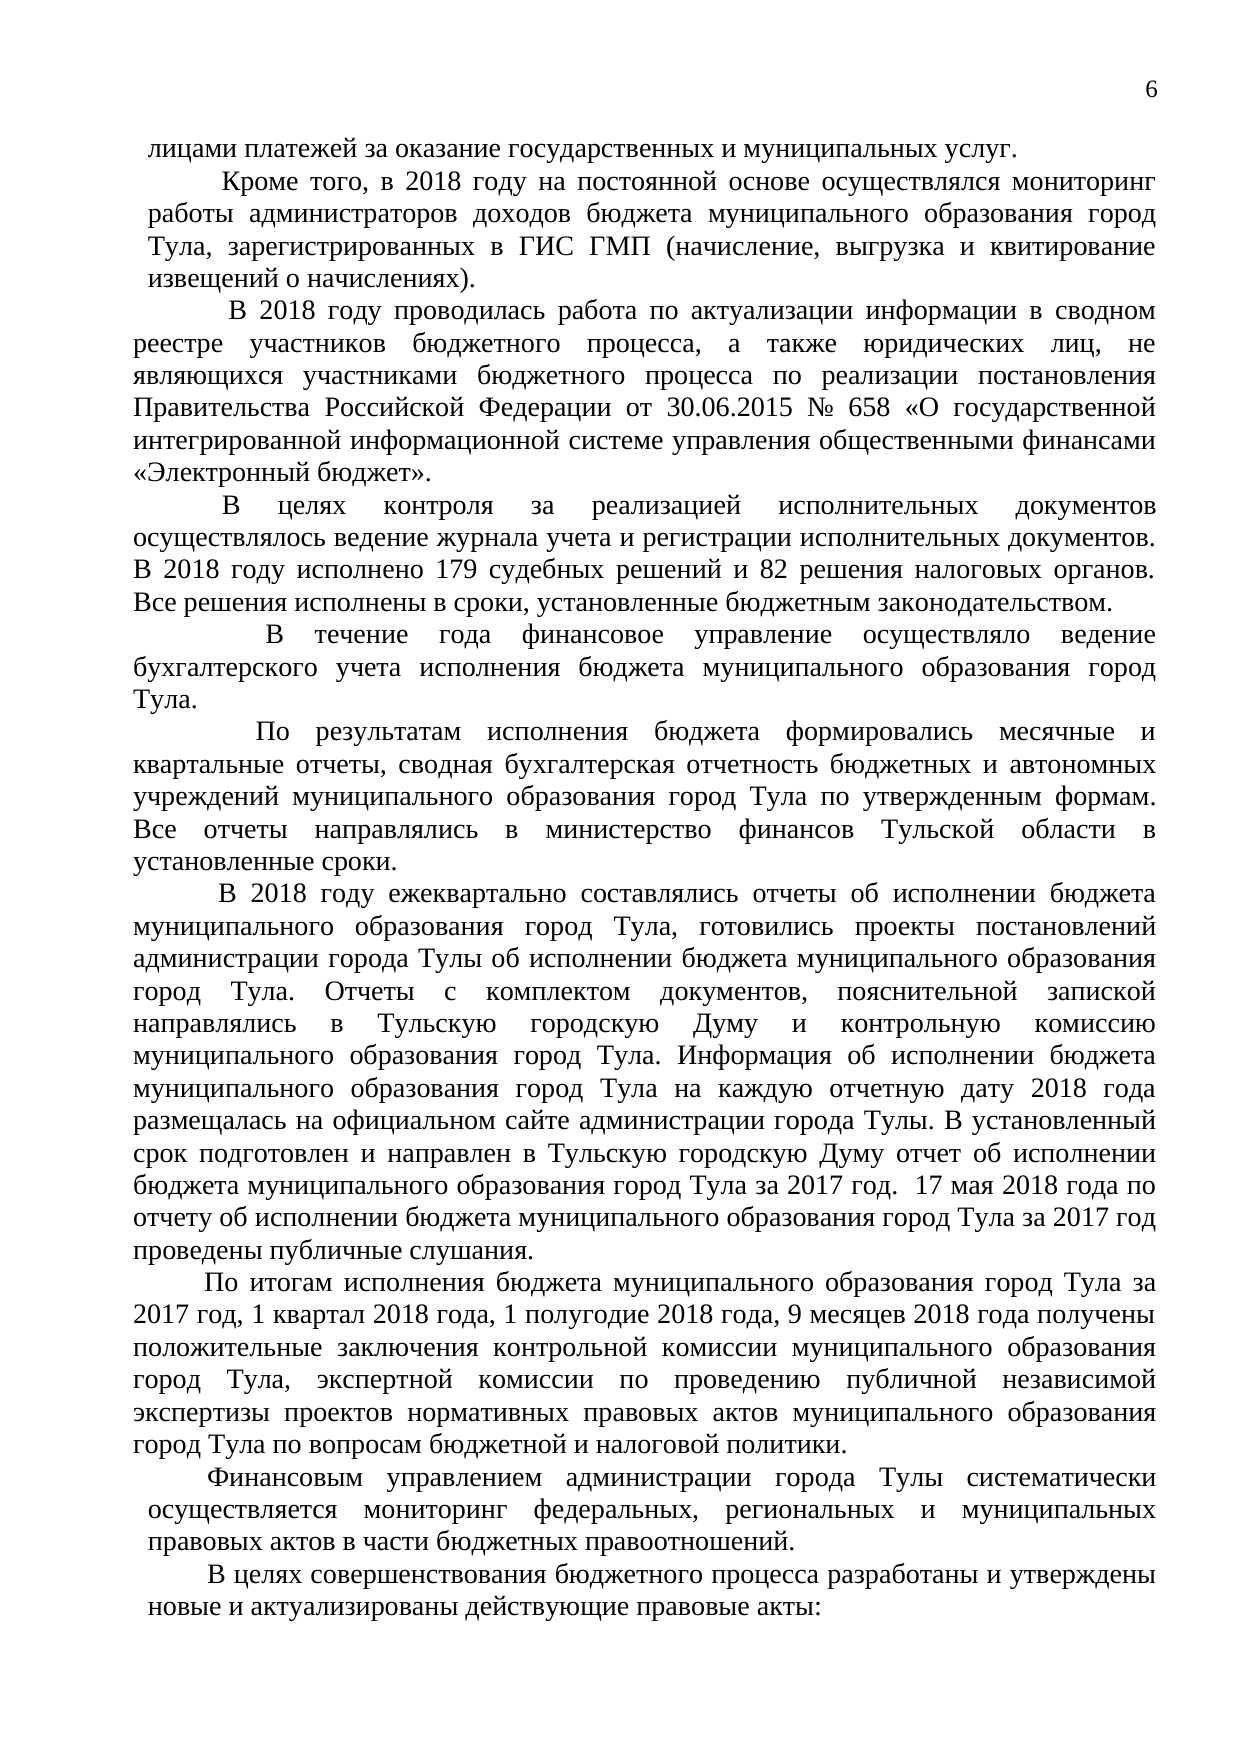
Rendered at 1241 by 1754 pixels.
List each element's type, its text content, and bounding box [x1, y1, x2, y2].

text В течение года финансовое управление осуществляло ведение бухгалтерского учета исполнения бюджета муниципального образования город Тула. [133, 617, 1157, 714]
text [148, 131, 1157, 164]
text В целях контроля за реализацией исполнительных документов осуществлялось ведение журнала учета и регистрации исполнительных документов. В 2018 году исполнено 179 судебных решений и 82 решения налоговых органов. Все решения исполнены в сроки, установленные бюджетным законодательством. [133, 488, 1157, 617]
text Кроме того, в 2018 году на постоянной основе осуществлялся мониторинг работы администраторов доходов бюджета муниципального образования город Тула, зарегистрированных в ГИС ГМП (начисление, выгрузка и квитирование извещений о начислениях). [148, 164, 1157, 293]
text В целях совершенствования бюджетного процесса разработаны и утверждены новые и актуализированы действующие правовые акты: [148, 1557, 1157, 1622]
text По итогам исполнения бюджета муниципального образования город Тула за 2017 год, 1 квартал 2018 года, 1 полугодие 2018 года, 9 месяцев 2018 года получены положительные заключения контрольной комиссии муниципального образования город Тула, экспертной комиссии по проведению публичной независимой экспертизы проектов нормативных правовых актов муниципального образования город Тула по вопросам бюджетной и налоговой политики. [133, 1265, 1157, 1459]
text В 2018 году проводилась работа по актуализации информации в сводном реестре участников бюджетного процесса, а также юридических лиц, не являющихся участниками бюджетного процесса по реализации постановления Правительства Российской Федерации от 30.06.2015 № 658 «О государственной интегрированной информационной системе управления общественными финансами «Электронный бюджет». [133, 293, 1157, 488]
text Финансовым управлением администрации города Тулы систематически осуществляется мониторинг федеральных, региональных и муниципальных правовых актов в части бюджетных правоотношений. [148, 1459, 1157, 1557]
text В 2018 году ежеквартально составлялись отчеты об исполнении бюджета муниципального образования город Тула, готовились проекты постановлений администрации города Тулы об исполнении бюджета муниципального образования город Тула. Отчеты с комплектом документов, пояснительной запиской направлялись в Тульскую городскую Думу и контрольную комиссию муниципального образования город Тула. Информация об исполнении бюджета муниципального образования город Тула на каждую отчетную дату 2018 года размещалась на официальном сайте администрации города Тулы. В установленный срок подготовлен и направлен в Тульскую городскую Думу отчет об исполнении бюджета муниципального образования город Тула за 2017 год. 17 мая 2018 года по отчету об исполнении бюджета муниципального образования город Тула за 2017 год проведены публичные слушания. [133, 876, 1157, 1265]
text По результатам исполнения бюджета формировались месячные и квартальные отчеты, сводная бухгалтерская отчетность бюджетных и автономных учреждений муниципального образования город Тула по утвержденным формам. Все отчеты направлялись в министерство финансов Тульской области в установленные сроки. [133, 714, 1157, 876]
